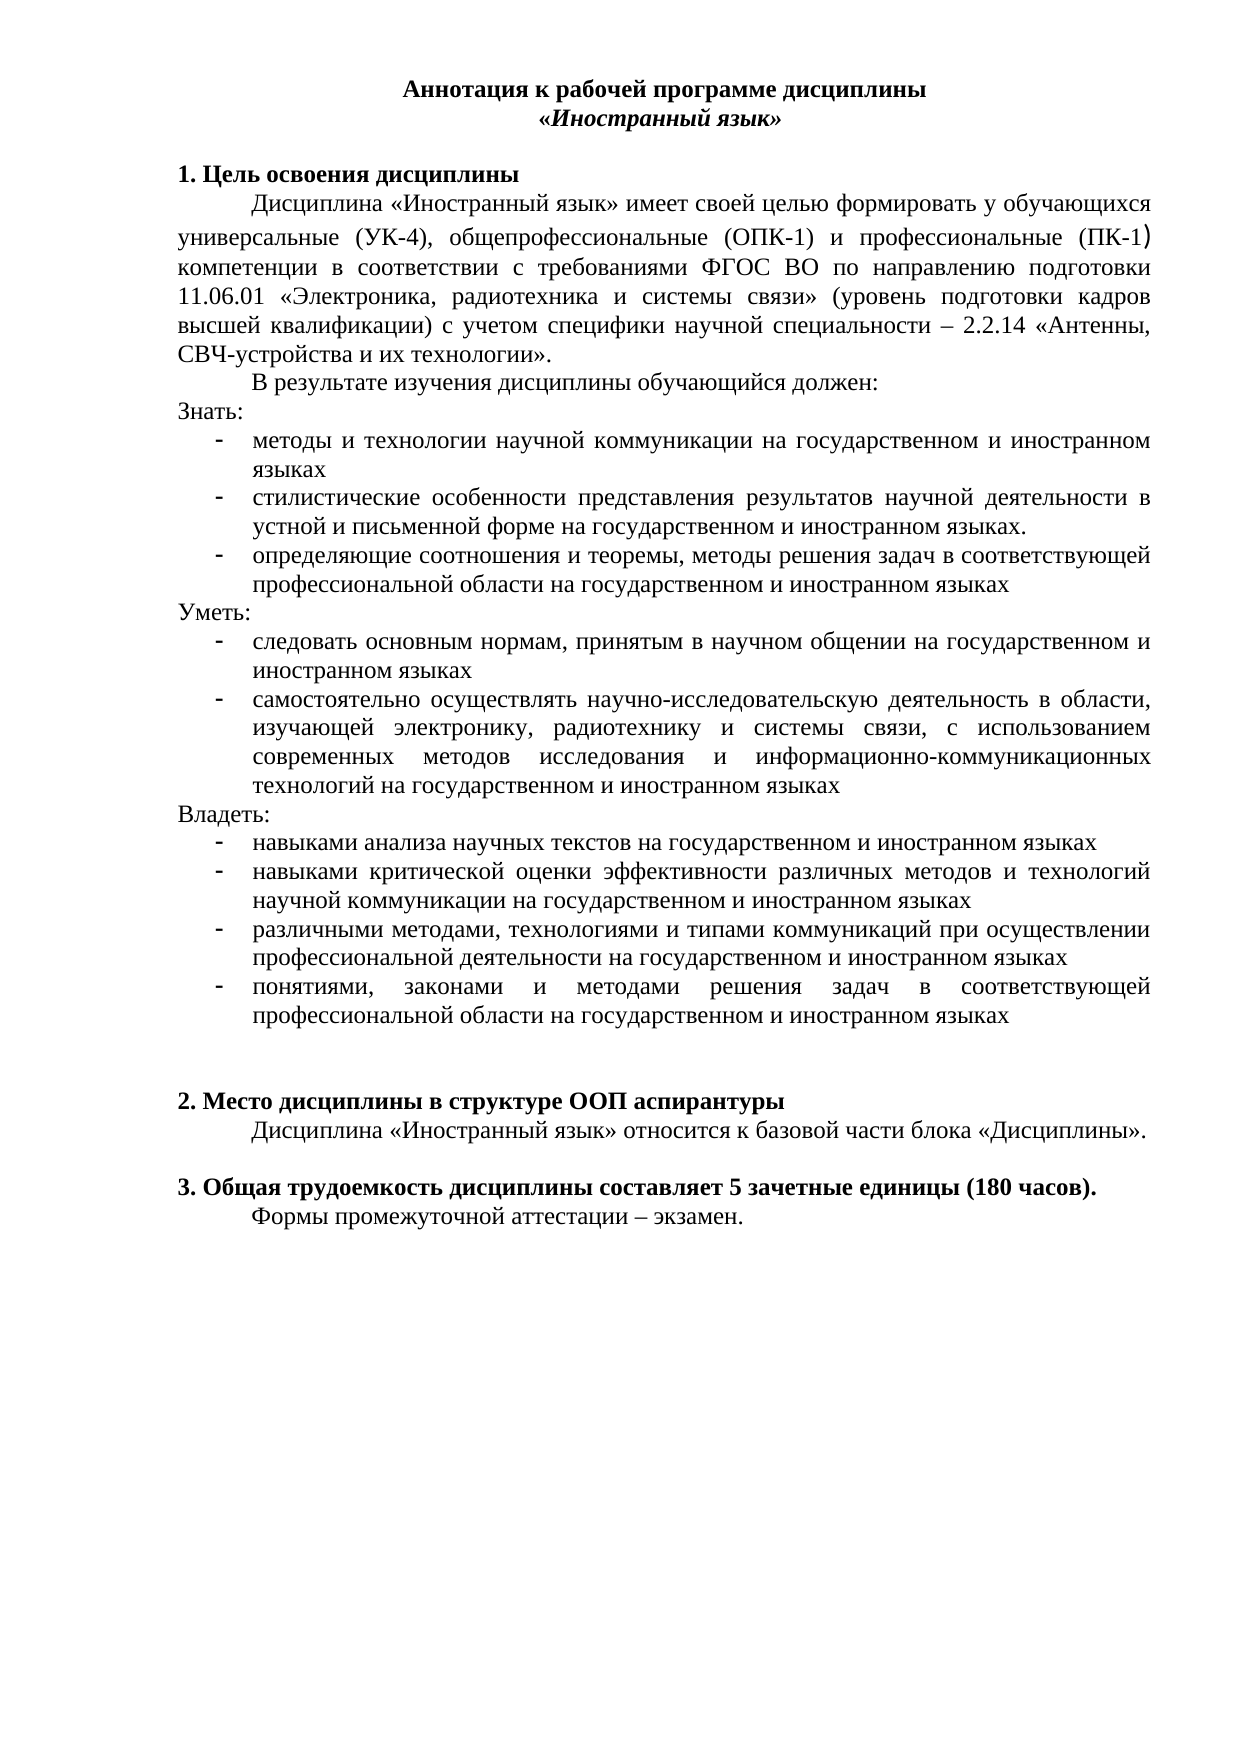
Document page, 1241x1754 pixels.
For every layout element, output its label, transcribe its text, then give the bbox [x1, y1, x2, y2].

text Формы промежуточной аттестации – экзамен. [177, 1201, 1152, 1230]
text Владеть: [177, 799, 1152, 827]
text Дисциплина «Иностранный язык» имеет своей целью формировать у обучающихся универсальные (УК-4), общепрофессиональные (ОПК-1) и профессиональные (ПК-1) компетенции в соответствии с требованиями ФГОС ВО по направлению подготовки 11.06.01 «Электроника, радиотехника и системы связи» (уровень подготовки кадров высшей квалификации) с учетом специфики научной специальности – 2.2.14 «Антенны, СВЧ-устройства и их технологии». [177, 188, 1152, 367]
text Аннотация к рабочей программе дисциплины [177, 74, 1152, 103]
list навыками критической оценки эффективности различных методов и технологий научной коммуникации на государственном и иностранном языках [215, 856, 1152, 914]
list самостоятельно осуществлять научно-исследовательскую деятельность в области, изучающей электронику, радиотехнику и системы связи, с использованием современных методов исследования и информационно-коммуникационных технологий на государственном и иностранном языках [215, 684, 1152, 799]
list определяющие соотношения и теоремы, методы решения задач в соответствующей профессиональной области на государственном и иностранном языках [215, 540, 1152, 597]
text Уметь: [177, 597, 1152, 626]
list стилистические особенности представления результатов научной деятельности в устной и письменной форме на государственном и иностранном языках. [215, 482, 1152, 540]
text «Иностранный язык» [177, 103, 1152, 159]
list следовать основным нормам, принятым в научном общении на государственном и иностранном языках [215, 626, 1152, 684]
list навыками анализа научных текстов на государственном и иностранном языках [215, 827, 1152, 856]
list методы и технологии научной коммуникации на государственном и иностранном языках [215, 425, 1152, 482]
text 2. Место дисциплины в структуре ООП аспирантуры [177, 1086, 1152, 1115]
list различными методами, технологиями и типами коммуникаций при осуществлении профессиональной деятельности на государственном и иностранном языках [215, 914, 1152, 971]
text 3. Общая трудоемкость дисциплины составляет 5 зачетные единицы (180 часов). [177, 1172, 1152, 1201]
list понятиями, законами и методами решения задач в соответствующей профессиональной области на государственном и иностранном языках [215, 971, 1152, 1029]
text Дисциплина «Иностранный язык» относится к базовой части блока «Дисциплины». [177, 1115, 1152, 1144]
text Знать: [177, 396, 1152, 425]
text 1. Цель освоения дисциплины [177, 159, 1152, 188]
text В результате изучения дисциплины обучающийся должен: [177, 367, 1152, 396]
